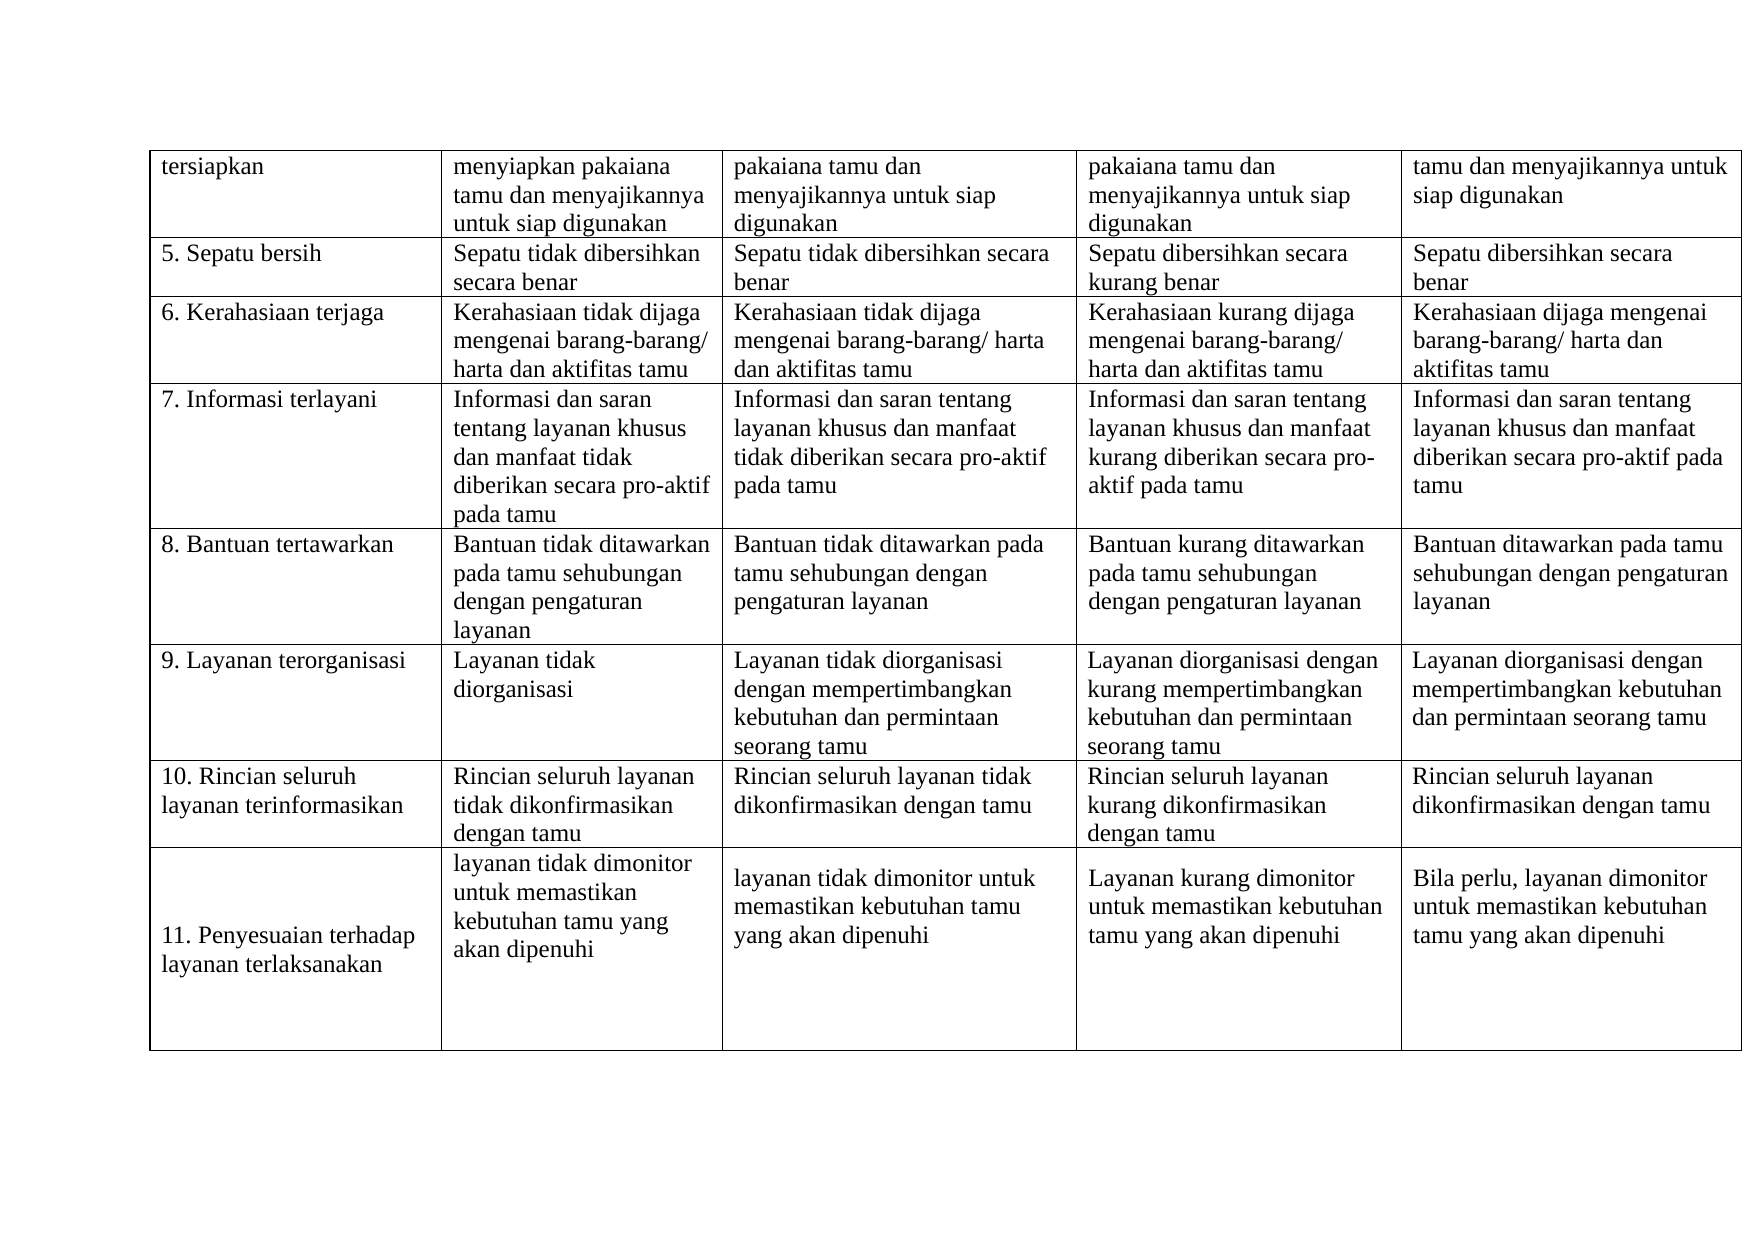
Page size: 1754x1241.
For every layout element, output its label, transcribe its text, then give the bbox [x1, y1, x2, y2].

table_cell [1402, 151, 1741, 237]
table_cell layanan tidak dimonitor untuk memastikan kebutuhan tamu yang akan dipenuhi [442, 848, 722, 1049]
table_cell Layanan diorganisasi dengan mempertimbangkan kebutuhan dan permintaan seorang tamu [1402, 645, 1741, 760]
table_cell Kerahasiaan tidak dijaga mengenai barang-barang/ harta dan aktifitas tamu [723, 297, 1076, 383]
table_cell Bila perlu, layanan dimonitor untuk memastikan kebutuhan tamu yang akan dipenuhi [1402, 848, 1741, 1049]
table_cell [151, 151, 441, 237]
table_cell Kerahasiaan kurang dijaga mengenai barang-barang/ harta dan aktifitas tamu [1077, 297, 1401, 383]
table_cell Rincian seluruh layanan tidak dikonfirmasikan dengan tamu [723, 761, 1076, 847]
table_cell 10. Rincian seluruh layanan terinformasikan [151, 761, 441, 847]
table_cell Informasi dan saran tentang layanan khusus dan manfaat kurang diberikan secara pro-aktif pada tamu [1077, 384, 1401, 528]
table_cell Bantuan ditawarkan pada tamu sehubungan dengan pengaturan layanan [1402, 529, 1741, 644]
table_cell Informasi dan saran tentang layanan khusus dan manfaat tidak diberikan secara pro-aktif pada tamu [442, 384, 722, 528]
table_cell Layanan diorganisasi dengan kurang mempertimbangkan kebutuhan dan permintaan seorang tamu [1077, 645, 1401, 760]
table_cell Kerahasiaan dijaga mengenai barang-barang/ harta dan aktifitas tamu [1402, 297, 1741, 383]
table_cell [1077, 151, 1401, 237]
table_cell Sepatu tidak dibersihkan secara benar [723, 238, 1076, 296]
table_cell 5. Sepatu bersih [151, 238, 441, 296]
table_cell Rincian seluruh layanan dikonfirmasikan dengan tamu [1402, 761, 1741, 847]
table_cell Sepatu dibersihkan secara kurang benar [1077, 238, 1401, 296]
table_cell Informasi dan saran tentang layanan khusus dan manfaat tidak diberikan secara pro-aktif pada tamu [723, 384, 1076, 528]
table_cell Layanan tidak diorganisasi [442, 645, 722, 760]
table_cell layanan tidak dimonitor untuk memastikan kebutuhan tamu yang akan dipenuhi [723, 848, 1076, 1049]
table_cell 9. Layanan terorganisasi [151, 645, 441, 760]
table_cell Rincian seluruh layanan kurang dikonfirmasikan dengan tamu [1077, 761, 1401, 847]
table_cell Bantuan kurang ditawarkan pada tamu sehubungan dengan pengaturan layanan [1077, 529, 1401, 644]
table_cell Layanan kurang dimonitor untuk memastikan kebutuhan tamu yang akan dipenuhi [1077, 848, 1401, 1049]
table_cell Informasi dan saran tentang layanan khusus dan manfaat diberikan secara pro-aktif pada tamu [1402, 384, 1741, 528]
table_cell Sepatu tidak dibersihkan secara benar [442, 238, 722, 296]
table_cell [723, 151, 1076, 237]
table_cell Bantuan tidak ditawarkan pada tamu sehubungan dengan pengaturan layanan [723, 529, 1076, 644]
table_cell 8. Bantuan tertawarkan [151, 529, 441, 644]
table_cell Bantuan tidak ditawarkan pada tamu sehubungan dengan pengaturan layanan [442, 529, 722, 644]
table_cell 6. Kerahasiaan terjaga [151, 297, 441, 383]
table_cell Sepatu dibersihkan secara benar [1402, 238, 1741, 296]
table_cell Rincian seluruh layanan tidak dikonfirmasikan dengan tamu [442, 761, 722, 847]
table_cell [442, 151, 722, 237]
table_cell Kerahasiaan tidak dijaga mengenai barang-barang/ harta dan aktifitas tamu [442, 297, 722, 383]
table_cell 11. Penyesuaian terhadap layanan terlaksanakan [151, 848, 441, 1049]
table_cell 7. Informasi terlayani [151, 384, 441, 528]
table_cell Layanan tidak diorganisasi dengan mempertimbangkan kebutuhan dan permintaan seorang tamu [723, 645, 1076, 760]
